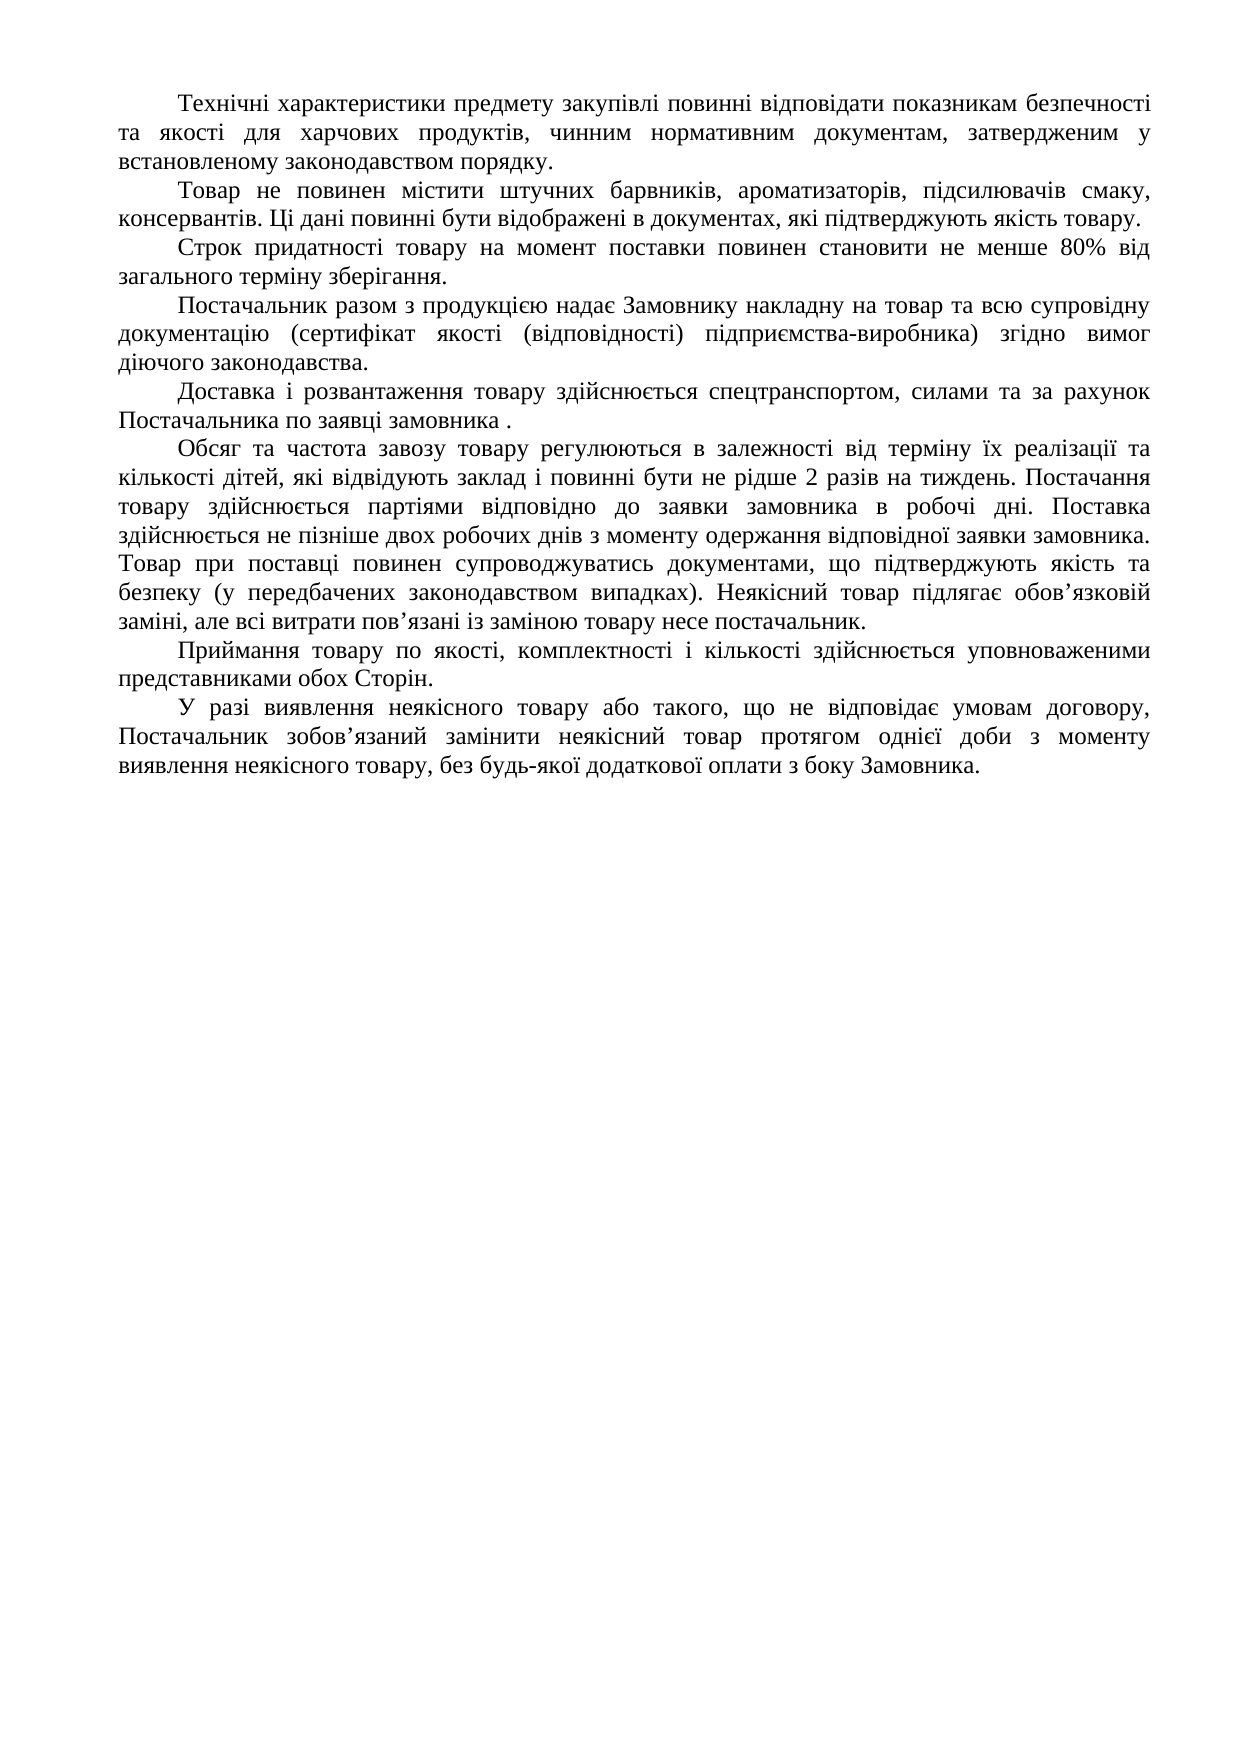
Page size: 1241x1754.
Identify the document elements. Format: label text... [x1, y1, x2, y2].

text Приймання товару по якості, комплектності і кількості здійснюється уповноваженими представниками обох Сторін. [118, 635, 1152, 692]
text У разі виявлення неякісного товару або такого, що не відповідає умовам договору, Постачальник зобов’язаний замінити неякісний товар протягом однієї доби з моменту виявлення неякісного товару, без будь-якої додаткової оплати з боку Замовника. [118, 692, 1152, 778]
text Товар не повинен містити штучних барвників, ароматизаторів, підсилювачів смаку, консервантів. Ці дані повинні бути відображені в документах, які підтверджують якість товару. [118, 175, 1152, 232]
text Постачальник разом з продукцією надає Замовнику накладну на товар та всю супровідну документацію (сертифікат якості (відповідності) підприємства-виробника) згідно вимог діючого законодавства. [118, 290, 1152, 376]
text Доставка і розвантаження товару здійснюється спецтранспортом, силами та за рахунок Постачальника по заявці замовника . [118, 376, 1152, 433]
text Обсяг та частота завозу товару регулюються в залежності від терміну їх реалізації та кількості дітей, які відвідують заклад і повинні бути не рідше 2 разів на тиждень. Постачання товару здійснюється партіями відповідно до заявки замовника в робочі дні. Поставка здійснюється не пізніше двох робочих днів з моменту одержання відповідної заявки замовника. Товар при поставці повинен супроводжуватись документами, що підтверджують якість та безпеку (у передбачених законодавством випадках). Неякісний товар підлягає обов’язковій заміні, але всі витрати пов’язані із заміною товару несе постачальник. [118, 433, 1152, 635]
text Технічні характеристики предмету закупівлі повинні відповідати показникам безпечності та якості для харчових продуктів, чинним нормативним документам, затвердженим у встановленому законодавством порядку. [118, 88, 1152, 175]
text Строк придатності товару на момент поставки повинен становити не менше 80% від загального терміну зберігання. [118, 232, 1152, 290]
